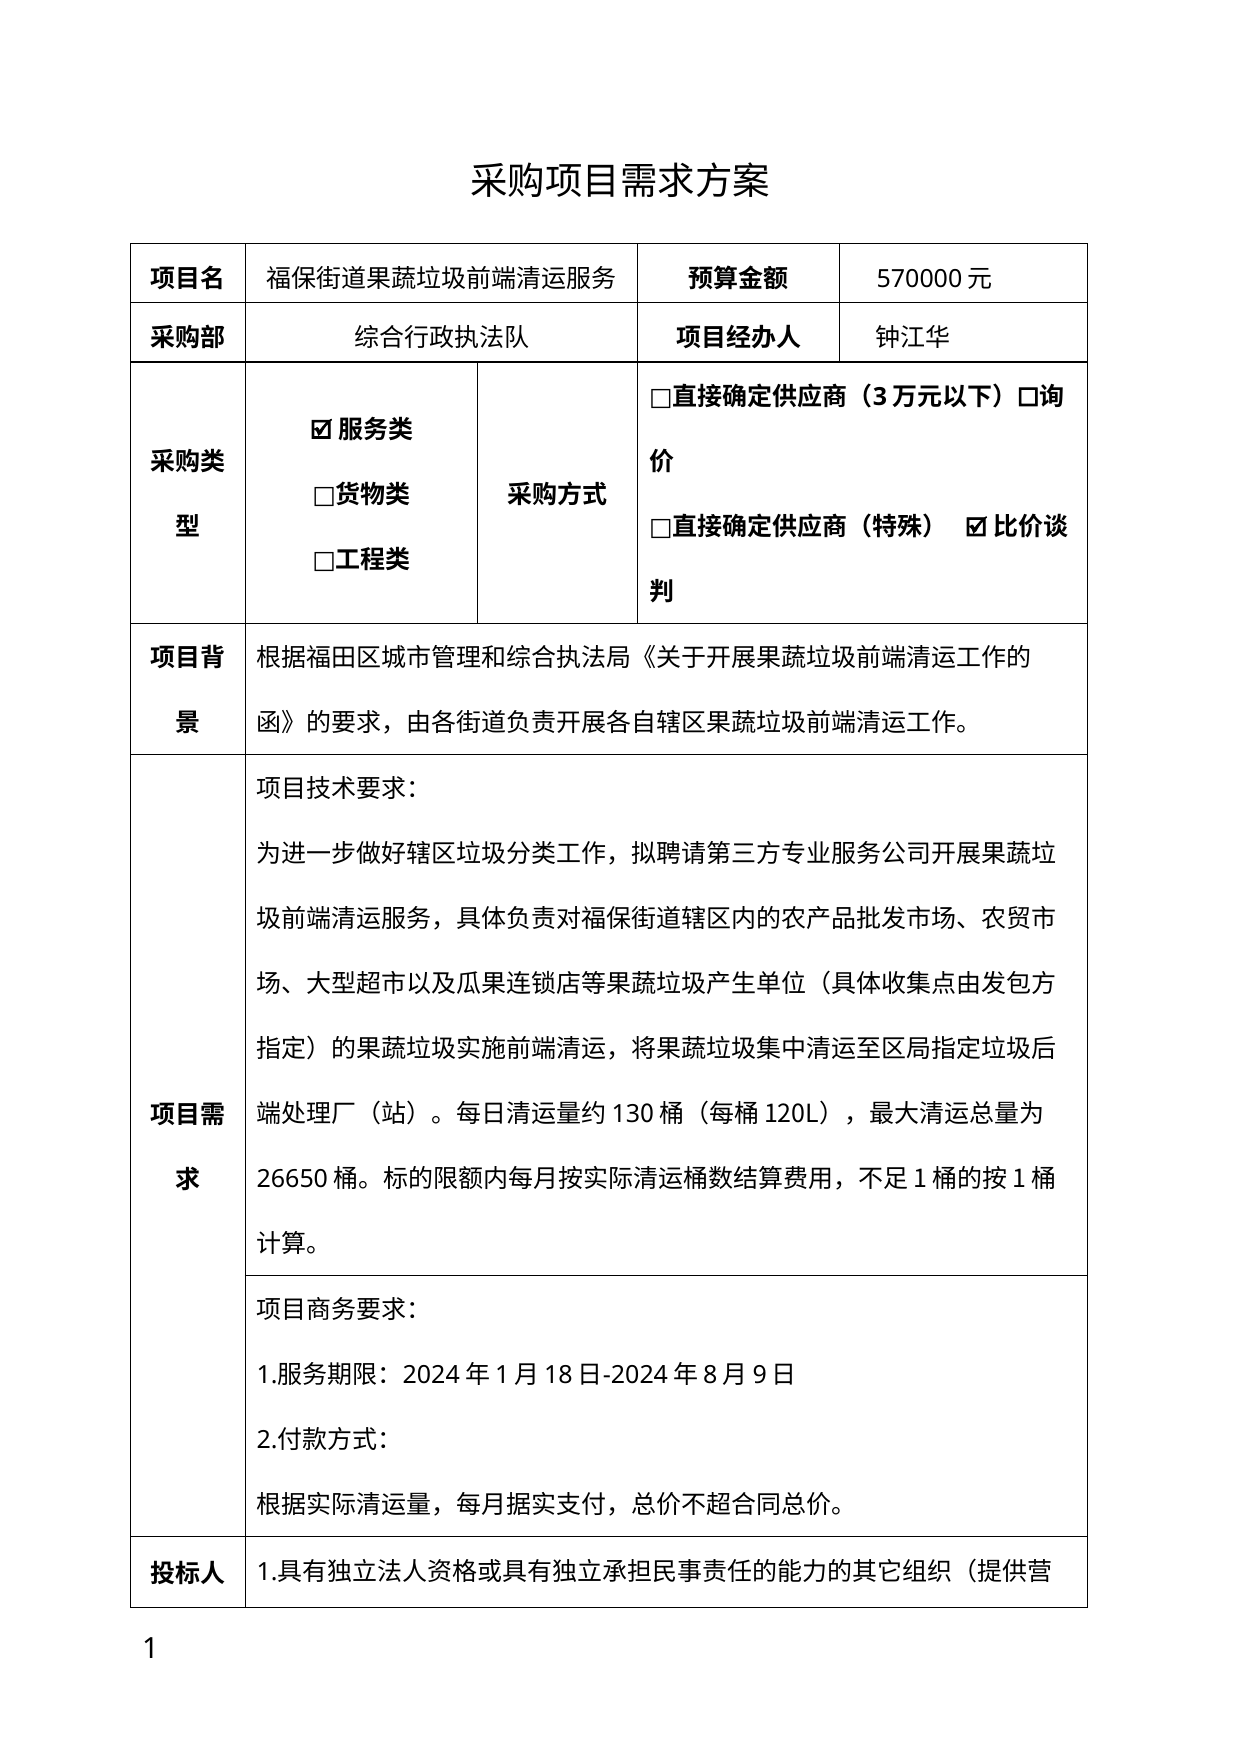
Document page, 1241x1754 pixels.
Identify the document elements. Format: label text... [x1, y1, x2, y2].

table_cell 项目技术要求： 为进一步做好辖区垃圾分类工作，拟聘请第三方专业服务公司开展果蔬垃圾前端清运服务，具体负责对福保街道辖区内的农产品批发市场、农贸市场、大型超市以及瓜果连锁店等果蔬垃圾产生单位（具体收集点由发包方指定）的果蔬垃圾实施前端清运，将果蔬垃圾集中清运至区局指定垃圾后端处理厂（站）。每日清运量约130桶（每桶120L），最大清运总量为26650桶。标的限额内每月按实际清运桶数结算费用，不足1桶的按1桶计算。 [246, 755, 1087, 1274]
table_cell 项目需求 [131, 755, 245, 1536]
table_cell 根据福田区城市管理和综合执法局《关于开展果蔬垃圾前端清运工作的函》的要求，由各街道负责开展各自辖区果蔬垃圾前端清运工作。 [246, 624, 1087, 753]
table_header 福保街道果蔬垃圾前端清运服务项目 [246, 244, 637, 302]
table_cell 服务类 □货物类 □工程类 [246, 363, 477, 622]
table_cell □直接确定供应商（3万元以下）询价 □直接确定供应商（特殊） 比价谈判 [638, 363, 1087, 622]
table_cell 采购部门 [131, 303, 245, 361]
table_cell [246, 1537, 1087, 1607]
table_cell 投标人资质要求 [131, 1537, 245, 1607]
text 采购项目需求方案 [142, 146, 1098, 211]
table_header 570000元 [840, 244, 1087, 302]
table_header 项目名称 [131, 244, 245, 302]
table_cell 钟江华 [840, 303, 1087, 361]
table_cell 项目经办人 [638, 303, 839, 361]
table_cell 综合行政执法队 [246, 303, 637, 361]
table_cell 项目背景 [131, 624, 245, 753]
table_cell 采购方式 [478, 363, 637, 622]
table_cell 采购类型 [131, 363, 245, 622]
table_header 预算金额 [638, 244, 839, 302]
table_cell 项目商务要求： 1.服务期限：2024年1月18日-2024年8月9日 2.付款方式： 根据实际清运量，每月据实支付，总价不超合同总价。 [246, 1276, 1087, 1536]
